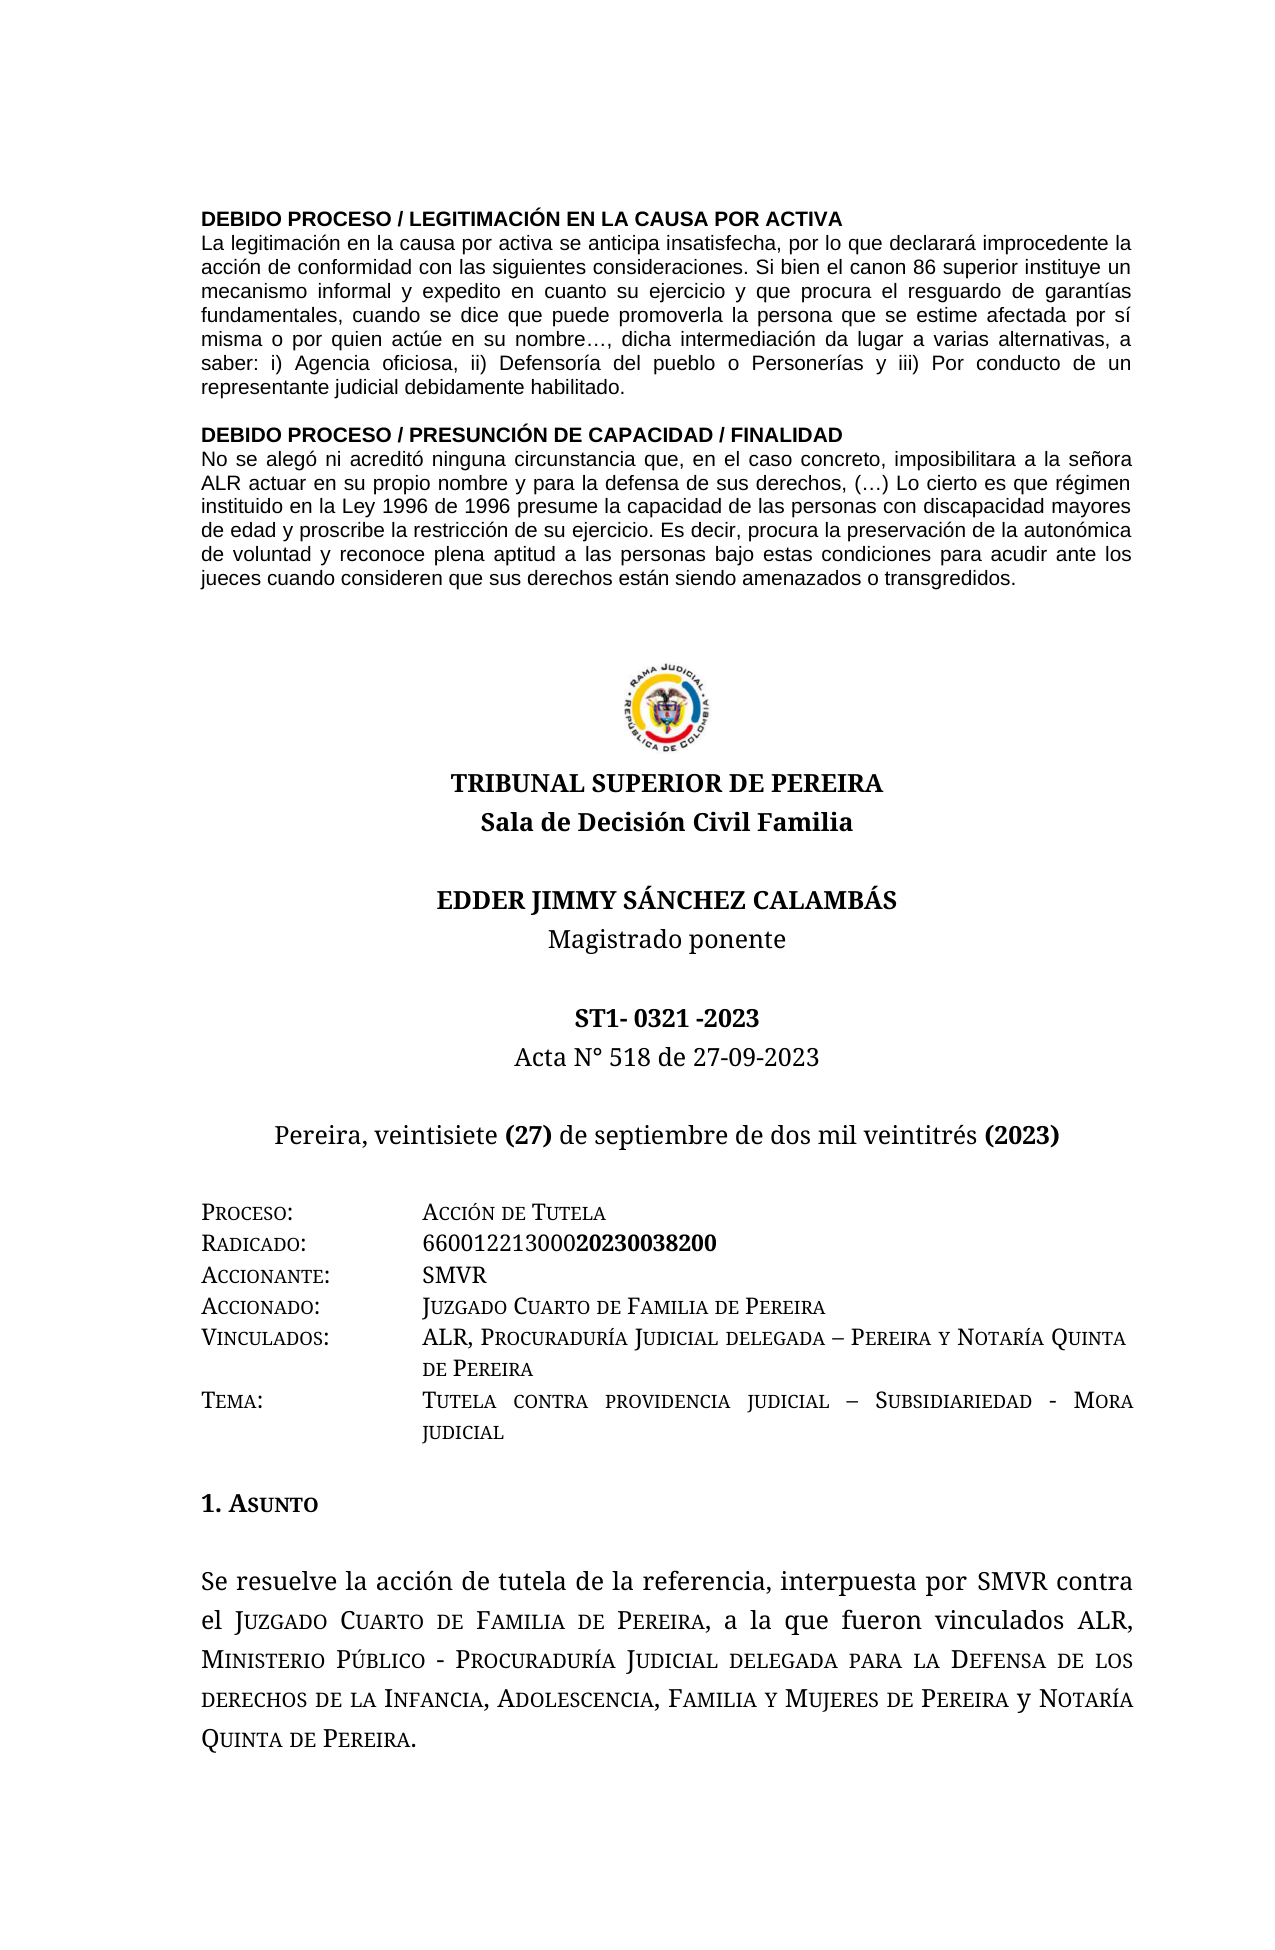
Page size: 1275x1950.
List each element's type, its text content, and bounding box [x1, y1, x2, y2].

text DEBIDO PROCESO / PRESUNCIÓN DE CAPACIDAD / FINALIDAD [201, 422, 1133, 446]
text Pereira, veintisiete (27) de septiembre de dos mil veintitrés (2023) [201, 1118, 1133, 1152]
picture [604, 662, 730, 754]
text Acta N° 518 de 27-09-2023 [201, 1039, 1133, 1073]
text Vinculados: ALR, Procuraduría Judicial delegada – Pereira y Notaría Quinta de Pereira [201, 1321, 1133, 1383]
text Tema: Tutela contra providencia judicial – Subsidiariedad - Mora judicial [201, 1383, 1133, 1446]
text DEBIDO PROCESO / LEGITIMACIÓN EN LA CAUSA POR ACTIVA [201, 207, 1133, 231]
text Accionante: SMVR [201, 1258, 1133, 1290]
text 1. Asunto [201, 1485, 1133, 1519]
text No se alegó ni acreditó ninguna circunstancia que, en el caso concreto, imposibilitara a la señora ALR actuar en su propio nombre y para la defensa de sus derechos, (…) Lo cierto es que régimen instituido en la Ley 1996 de 1996 presume la capacidad de las personas con discapacidad mayores de edad y proscribe la restricción de su ejercicio. Es decir, procura la preservación de la autonómica de voluntad y reconoce plena aptitud a las personas bajo estas condiciones para acudir ante los jueces cuando consideren que sus derechos están siendo amenazados o transgredidos. [201, 446, 1133, 590]
text Accionado: Juzgado Cuarto de Familia de Pereira [201, 1290, 1133, 1321]
text Radicado: 66001221300020230038200 [201, 1227, 1133, 1258]
text TRIBUNAL SUPERIOR DE PEREIRA [201, 765, 1133, 799]
text Magistrado ponente [201, 922, 1133, 956]
text EDDER JIMMY SÁNCHEZ CALAMBÁS [201, 883, 1133, 917]
text Sala de Decisión Civil Familia [201, 804, 1133, 838]
text Proceso: Acción de Tutela [201, 1196, 1133, 1227]
text La legitimación en la causa por activa se anticipa insatisfecha, por lo que declarará improcedente la acción de conformidad con las siguientes consideraciones. Si bien el canon 86 superior instituye un mecanismo informal y expedito en cuanto su ejercicio y que procura el resguardo de garantías fundamentales, cuando se dice que puede promoverla la persona que se estime afectada por sí misma o por quien actúe en su nombre…, dicha intermediación da lugar a varias alternativas, a saber: i) Agencia oficiosa, ii) Defensoría del pueblo o Personerías y iii) Por conducto de un representante judicial debidamente habilitado. [201, 231, 1133, 398]
text ST1- 0321 -2023 [201, 1000, 1133, 1034]
text Se resuelve la acción de tutela de la referencia, interpuesta por SMVR contra el Juzgado Cuarto de Familia de Pereira, a la que fueron vinculados ALR, Ministerio Público - Procuraduría Judicial delegada para la Defensa de los derechos de la Infancia, Adolescencia, Familia y Mujeres de Pereira y Notaría Quinta de Pereira. [201, 1563, 1133, 1754]
